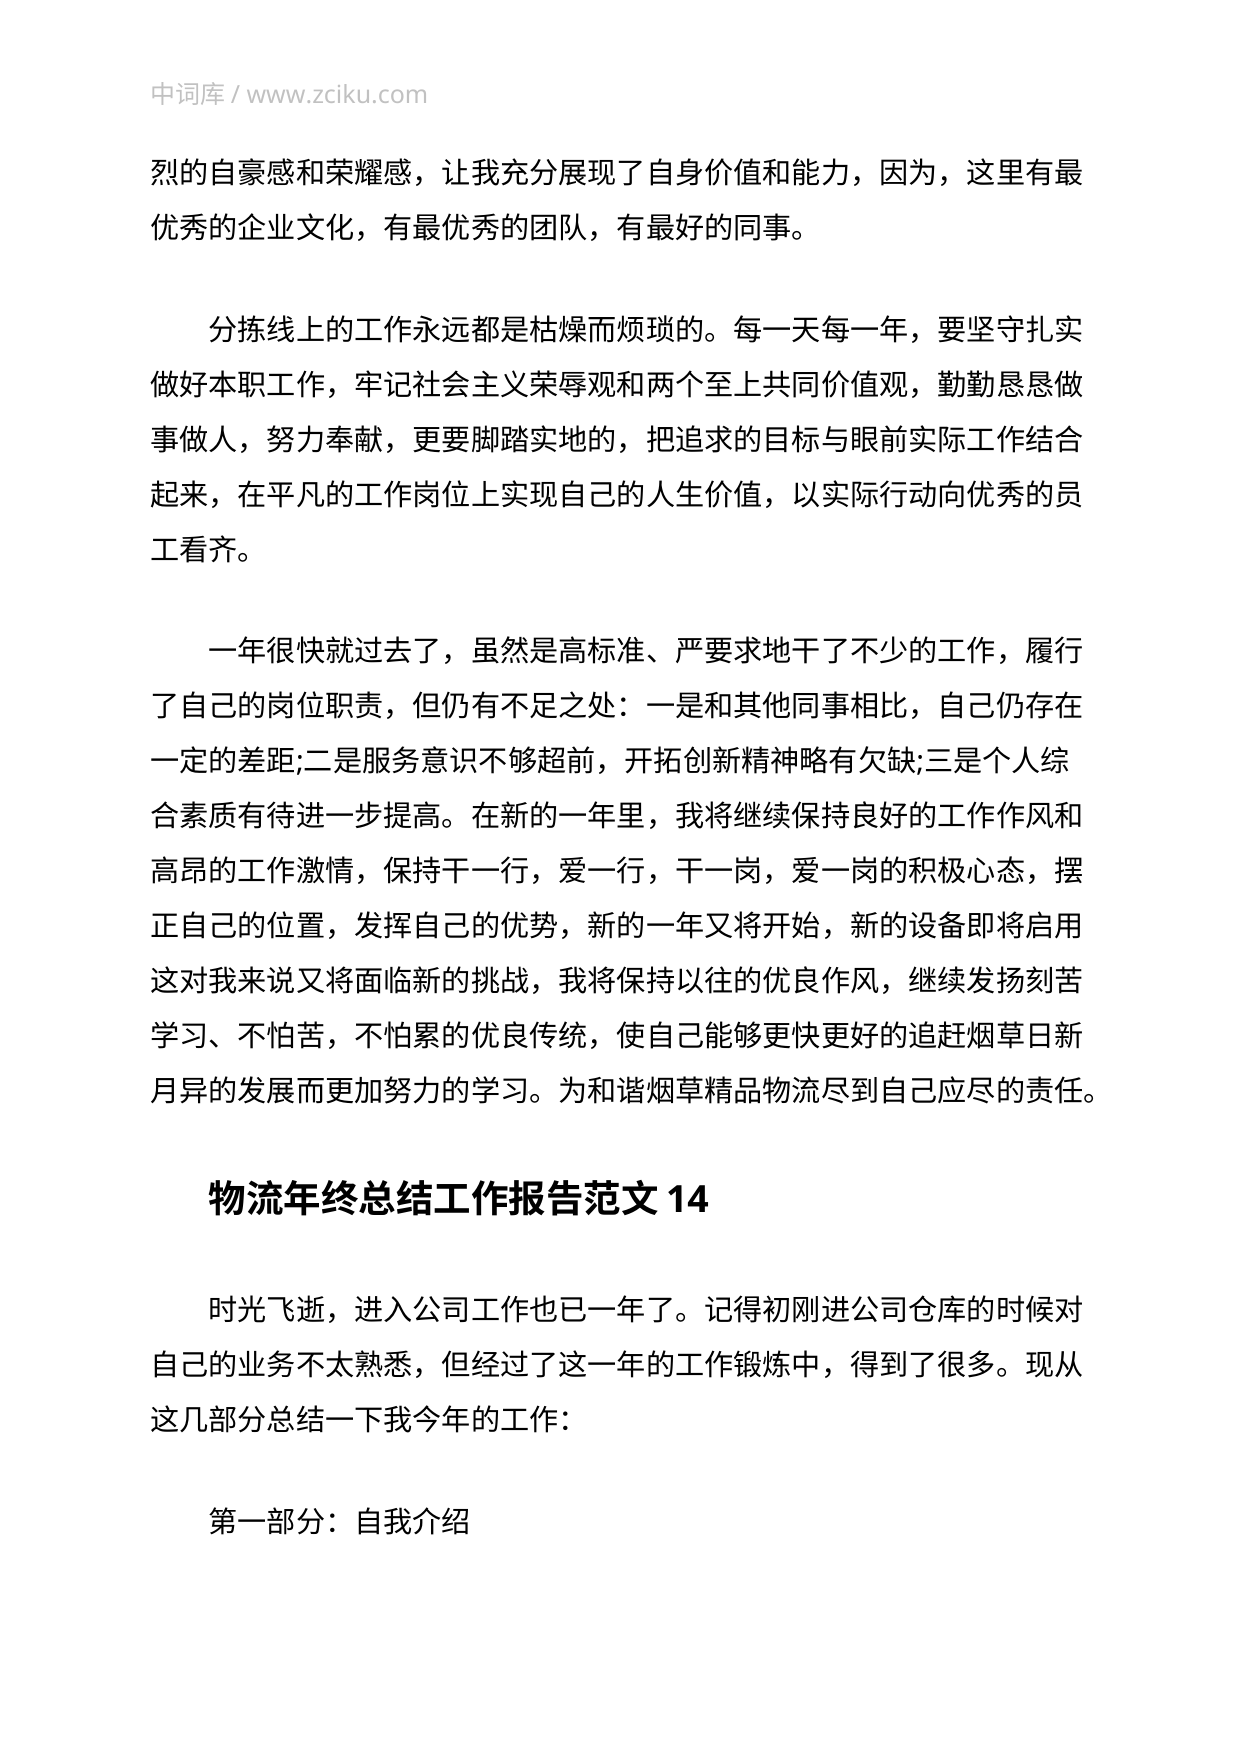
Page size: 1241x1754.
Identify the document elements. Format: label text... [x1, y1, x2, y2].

text 一年很快就过去了，虽然是高标准、严要求地干了不少的工作，履行了自己的岗位职责，但仍有不足之处：一是和其他同事相比，自己仍存在一定的差距;二是服务意识不够超前，开拓创新精神略有欠缺;三是个人综合素质有待进一步提高。在新的一年里，我将继续保持良好的工作作风和高昂的工作激情，保持干一行，爱一行，干一岗，爱一岗的积极心态，摆正自己的位置，发挥自己的优势，新的一年又将开始，新的设备即将启用这对我来说又将面临新的挑战，我将保持以往的优良作风，继续发扬刻苦学习、不怕苦，不怕累的优良传统，使自己能够更快更好的追赶烟草日新月异的发展而更加努力的学习。为和谐烟草精品物流尽到自己应尽的责任。 [150, 628, 1090, 1109]
text 分拣线上的工作永远都是枯燥而烦琐的。每一天每一年，要坚守扎实做好本职工作，牢记社会主义荣辱观和两个至上共同价值观，勤勤恳恳做事做人，努力奉献，更要脚踏实地的，把追求的目标与眼前实际工作结合起来，在平凡的工作岗位上实现自己的人生价值，以实际行动向优秀的员工看齐。 [150, 307, 1090, 568]
text 时光飞逝，进入公司工作也已一年了。记得初刚进公司仓库的时候对自己的业务不太熟悉，但经过了这一年的工作锻炼中，得到了很多。现从这几部分总结一下我今年的工作： [150, 1287, 1090, 1439]
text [150, 150, 1090, 247]
text 第一部分：自我介绍 [150, 1498, 1090, 1541]
text 物流年终总结工作报告范文14 [150, 1169, 1090, 1223]
